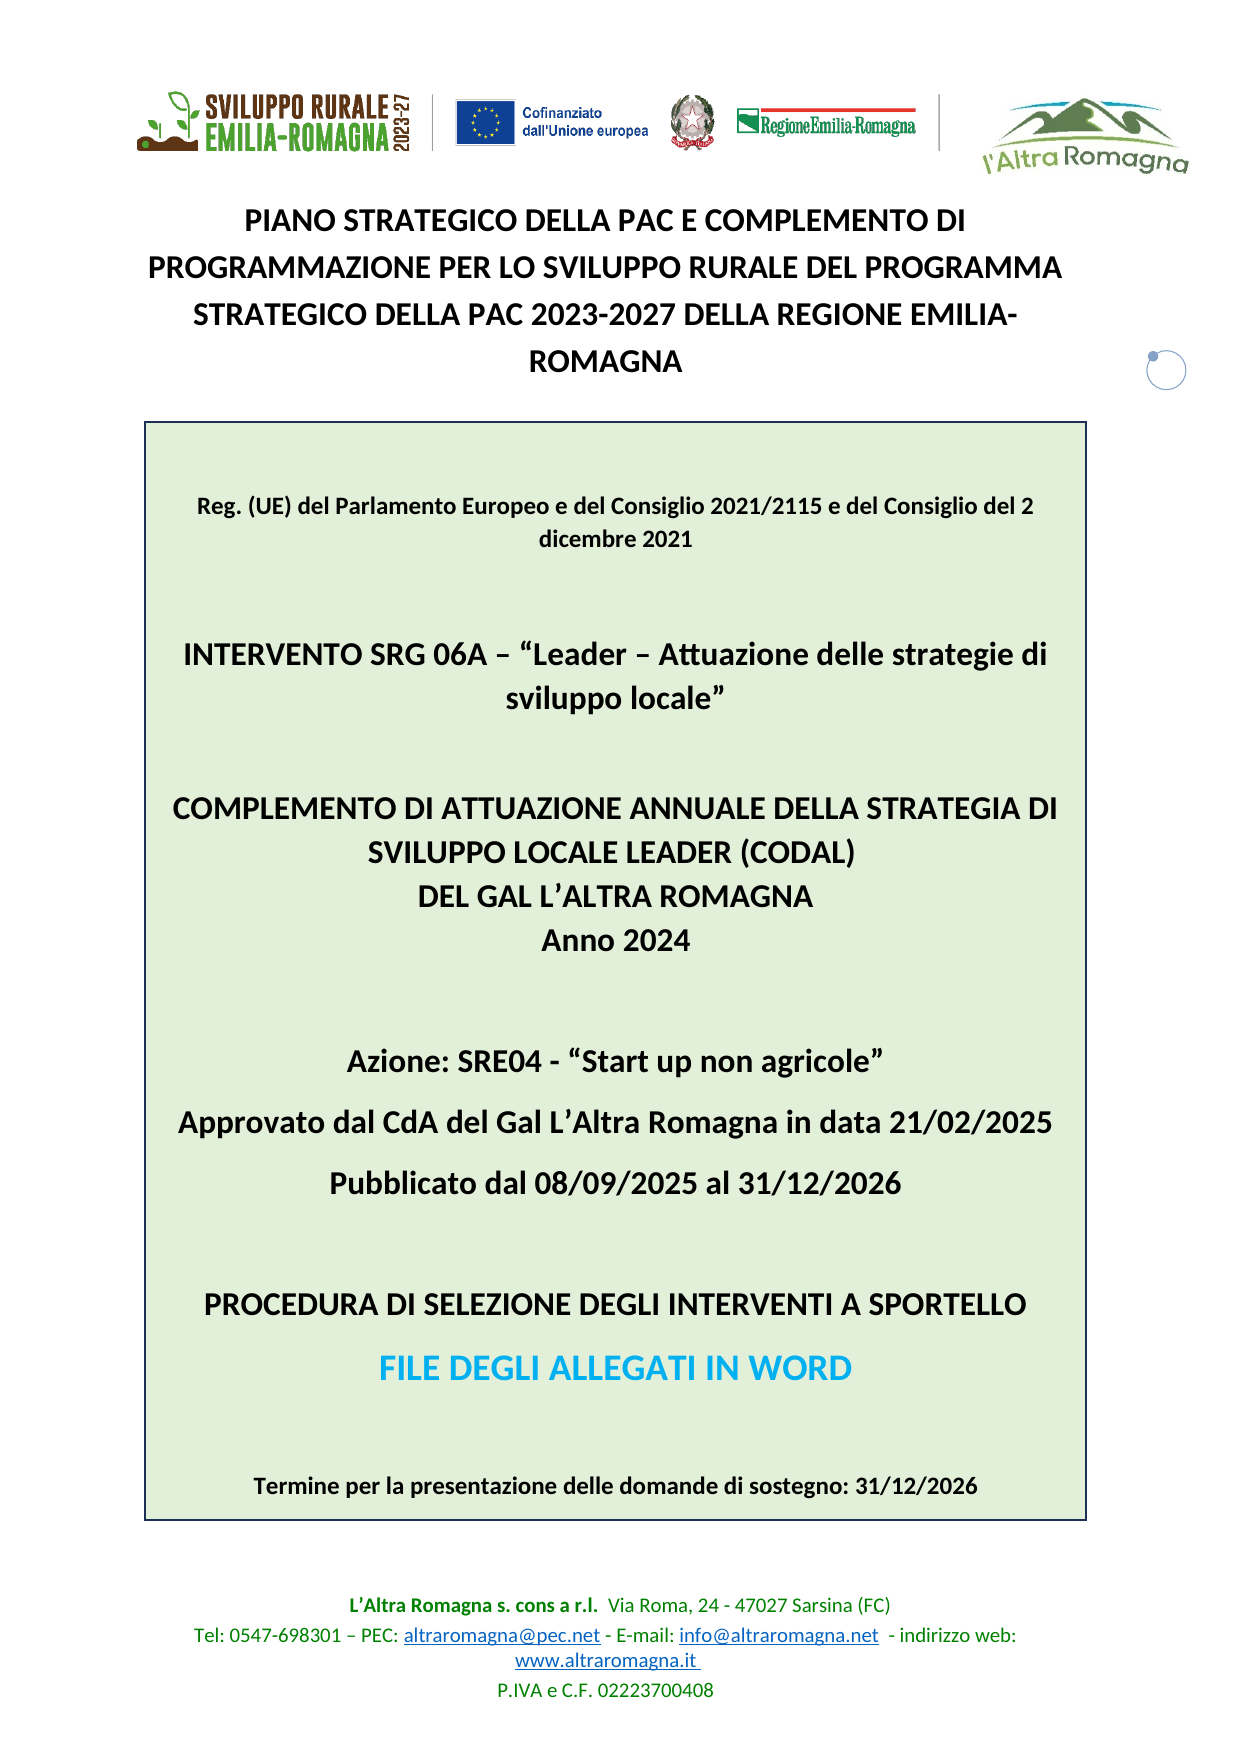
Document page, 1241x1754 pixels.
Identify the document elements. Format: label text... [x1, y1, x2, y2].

picture [118, 73, 958, 172]
picture [977, 90, 1190, 174]
text PIANO STRATEGICO DELLA PAC E COMPLEMENTO DI PROGRAMMAZIONE PER LO SVILUPPO RURALE DEL PROGRAMMA STRATEGICO DELLA PAC 2023-2027 DELLA REGIONE EMILIA-ROMAGNA [118, 199, 1093, 380]
